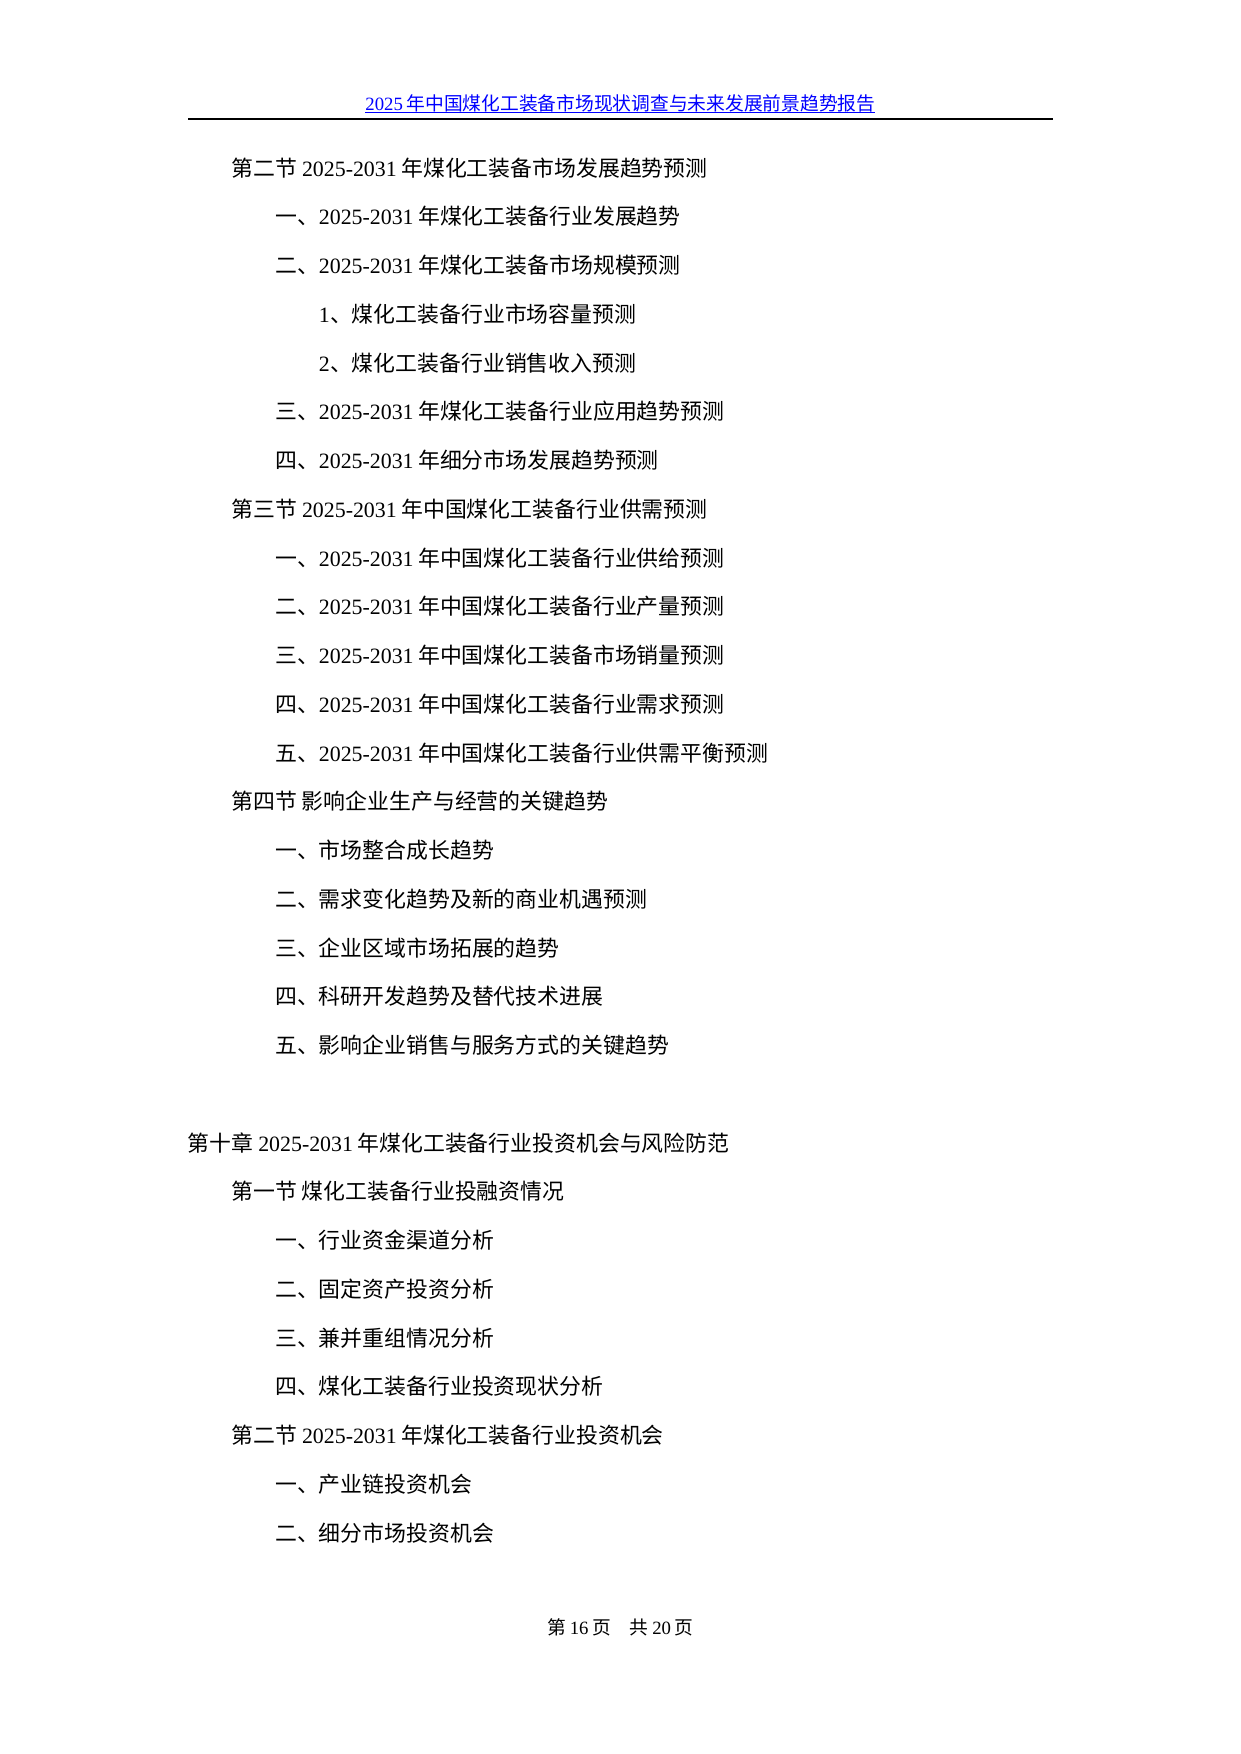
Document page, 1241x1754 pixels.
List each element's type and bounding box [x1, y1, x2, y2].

text [187, 150, 1053, 1548]
